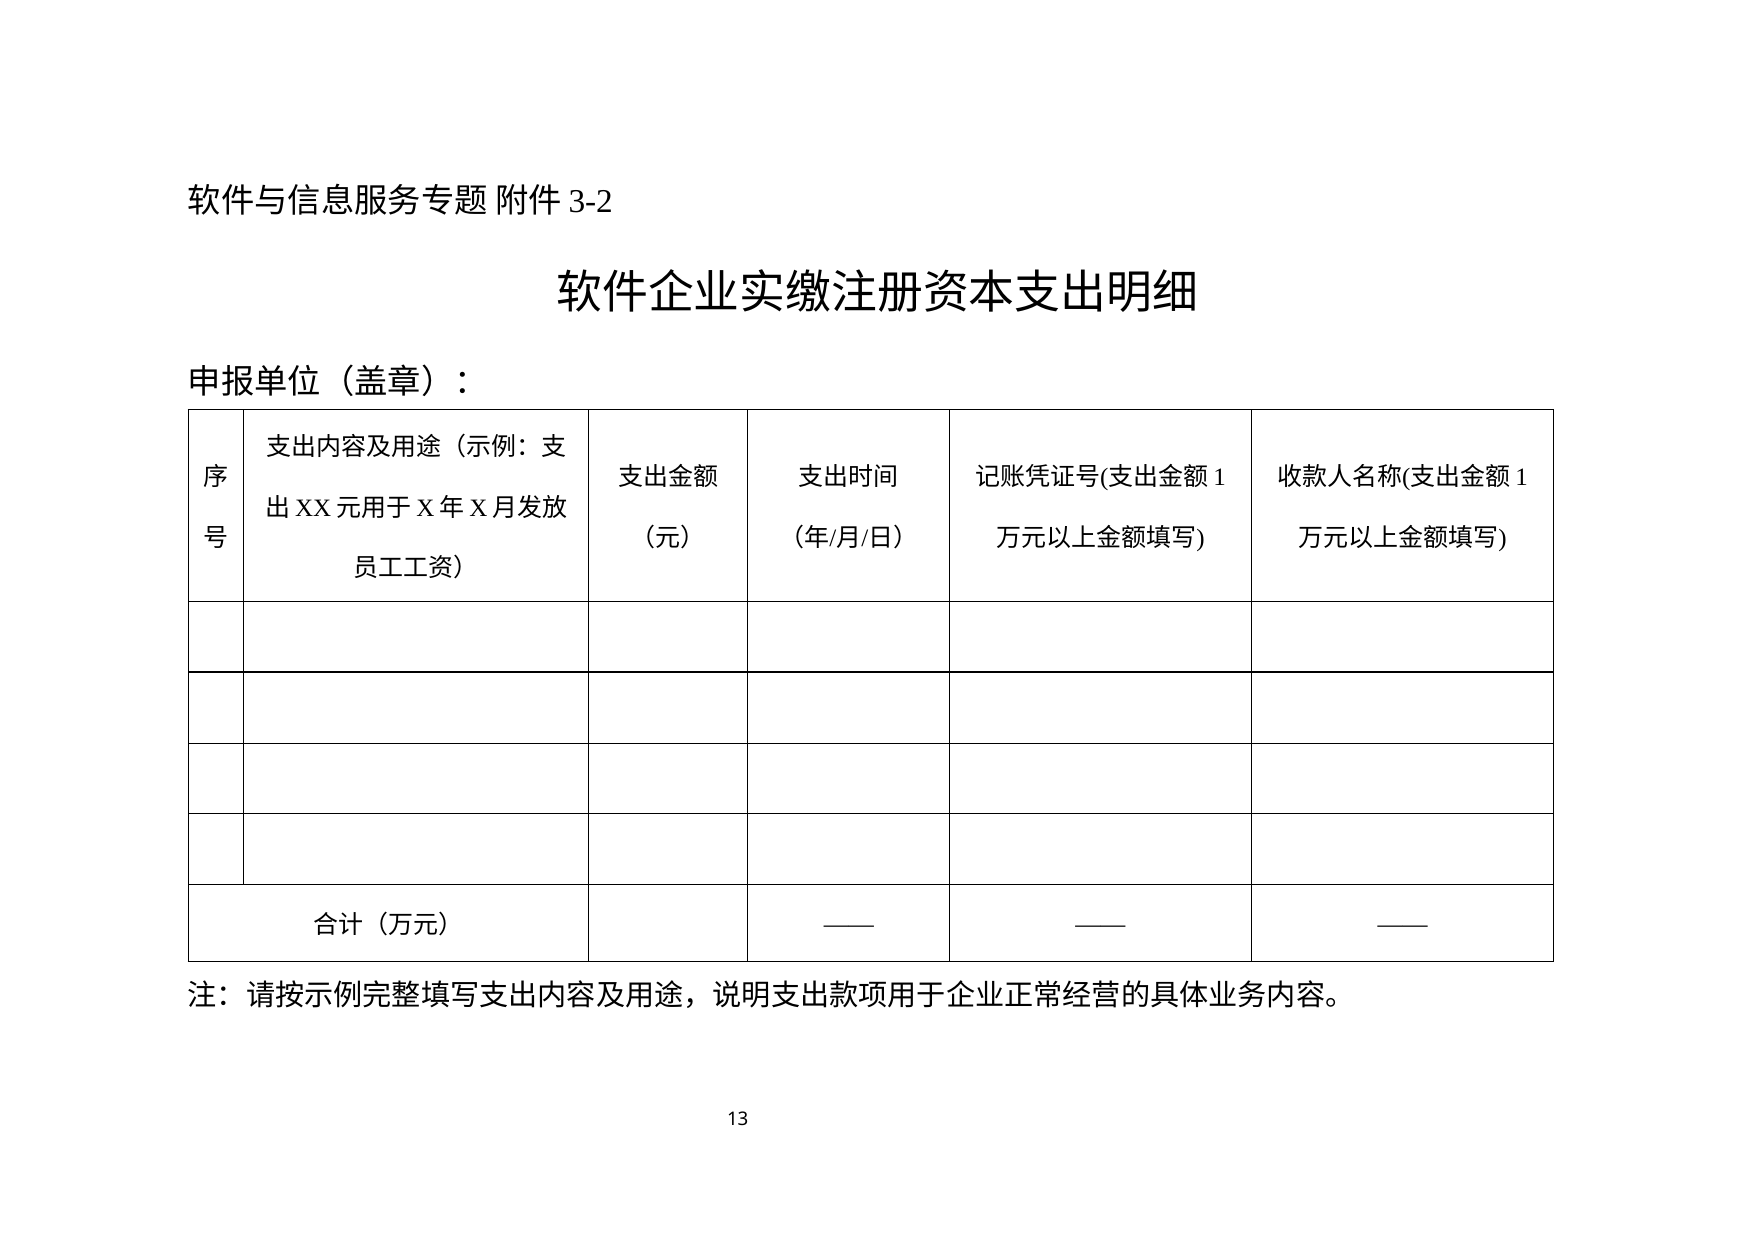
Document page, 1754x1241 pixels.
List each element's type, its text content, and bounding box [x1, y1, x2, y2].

text 软件与信息服务专题 附件3-2 [187, 168, 1566, 228]
table_cell [748, 673, 949, 742]
table_cell [950, 602, 1251, 671]
table_header 支出金额（元） [589, 410, 747, 601]
table_header 收款人名称(支出金额1万元以上金额填写) [1252, 410, 1553, 601]
table_header 序号 [189, 410, 243, 601]
table_cell —— [748, 885, 949, 961]
table_cell [589, 814, 747, 884]
text 申报单位（盖章）： [187, 349, 1566, 409]
table_cell [189, 673, 243, 742]
table_header 记账凭证号(支出金额1万元以上金额填写) [950, 410, 1251, 601]
table_cell [589, 673, 747, 742]
table_cell [189, 814, 243, 884]
table_cell [589, 885, 747, 961]
table_cell [244, 602, 588, 671]
table_cell [748, 814, 949, 884]
table_cell [950, 744, 1251, 813]
text 注：请按示例完整填写支出内容及用途，说明支出款项用于企业正常经营的具体业务内容。 [187, 962, 1566, 1022]
table_cell [244, 673, 588, 742]
table_cell [950, 673, 1251, 742]
table_cell [1252, 673, 1553, 742]
table_cell [748, 744, 949, 813]
table_cell [1252, 744, 1553, 813]
table_cell [244, 814, 588, 884]
table_cell 合计（万元） [189, 885, 588, 961]
table_header 支出时间 （年/月/日） [748, 410, 949, 601]
table_cell [1252, 814, 1553, 884]
table_cell [589, 602, 747, 671]
table_cell [189, 744, 243, 813]
table_cell [189, 602, 243, 671]
text 软件企业实缴注册资本支出明细 [187, 228, 1566, 349]
table_cell —— [1252, 885, 1553, 961]
table_cell [748, 602, 949, 671]
table_cell —— [950, 885, 1251, 961]
table_cell [244, 744, 588, 813]
table_header 支出内容及用途（示例：支出XX元用于X年X月发放员工工资） [244, 410, 588, 601]
table_cell [1252, 602, 1553, 671]
table_cell [950, 814, 1251, 884]
table_cell [589, 744, 747, 813]
